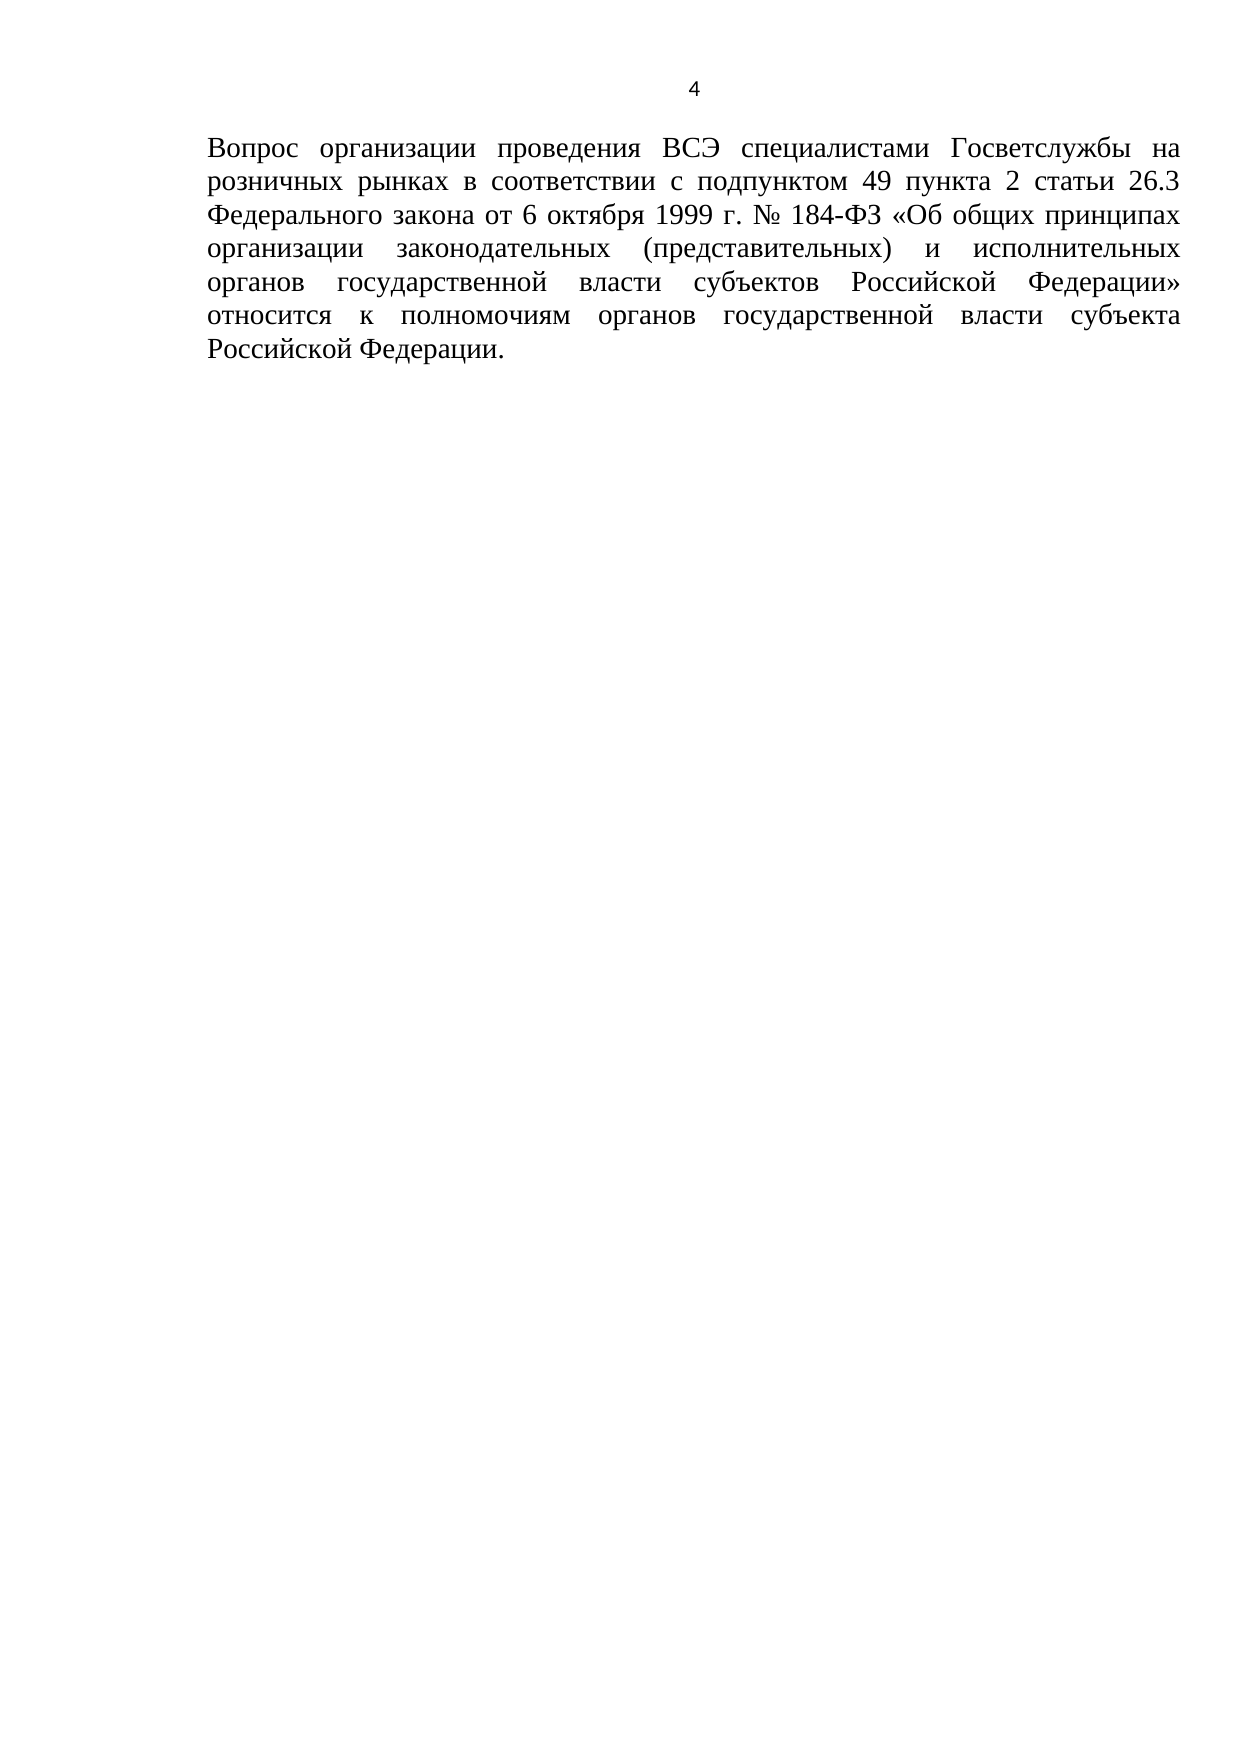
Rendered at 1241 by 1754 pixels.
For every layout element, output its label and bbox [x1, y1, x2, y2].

text [207, 130, 1181, 364]
